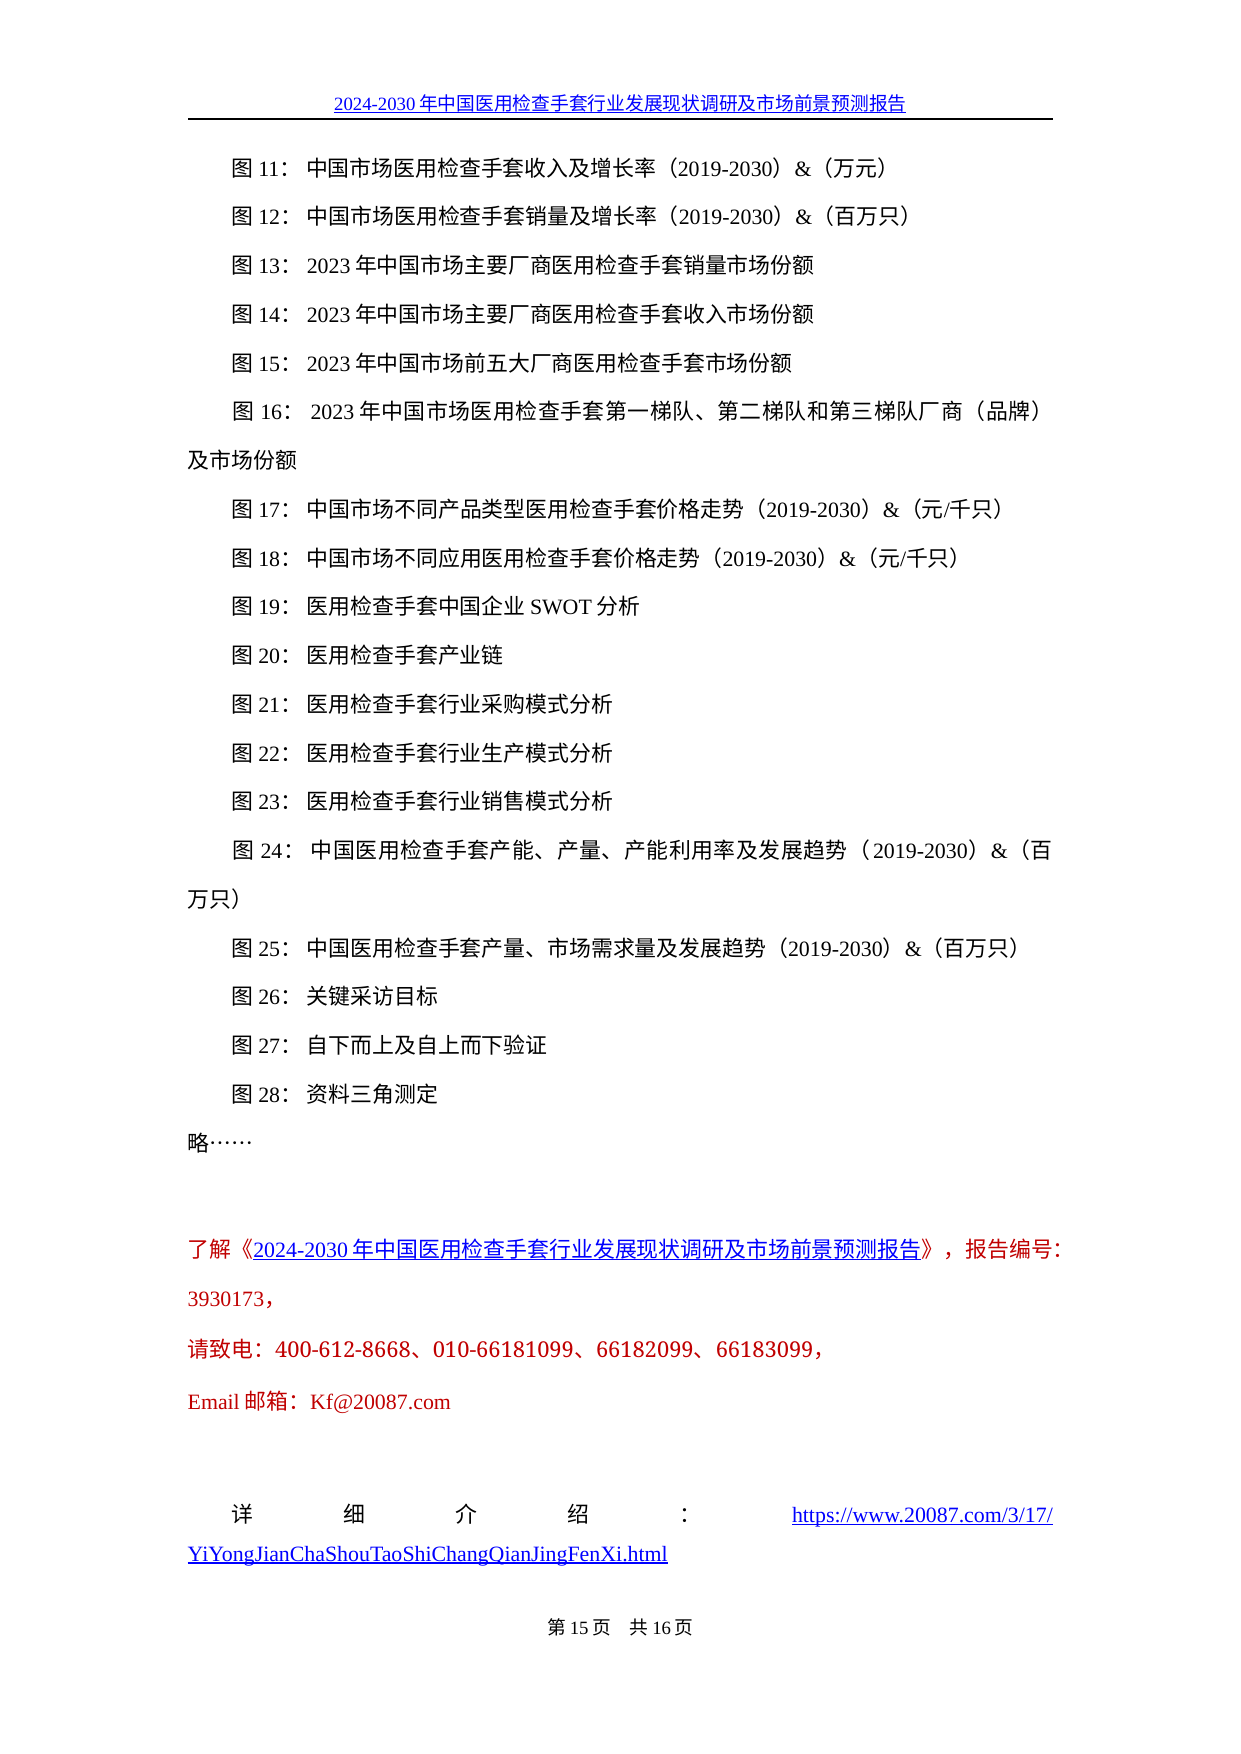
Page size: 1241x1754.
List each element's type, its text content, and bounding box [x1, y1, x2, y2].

text Email邮箱：Kf@20087.com [187, 1383, 1053, 1416]
text 请致电：400-612-8668、010-66181099、66182099、66183099， [187, 1332, 1053, 1364]
text 详细介绍：https://www.20087.com/3/17/YiYongJianChaShouTaoShiChangQianJingFenXi.html [187, 1496, 1053, 1569]
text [187, 150, 1053, 1158]
text 了解《2024-2030年中国医用检查手套行业发展现状调研及市场前景预测报告》，报告编号：3930173， [187, 1232, 1053, 1313]
